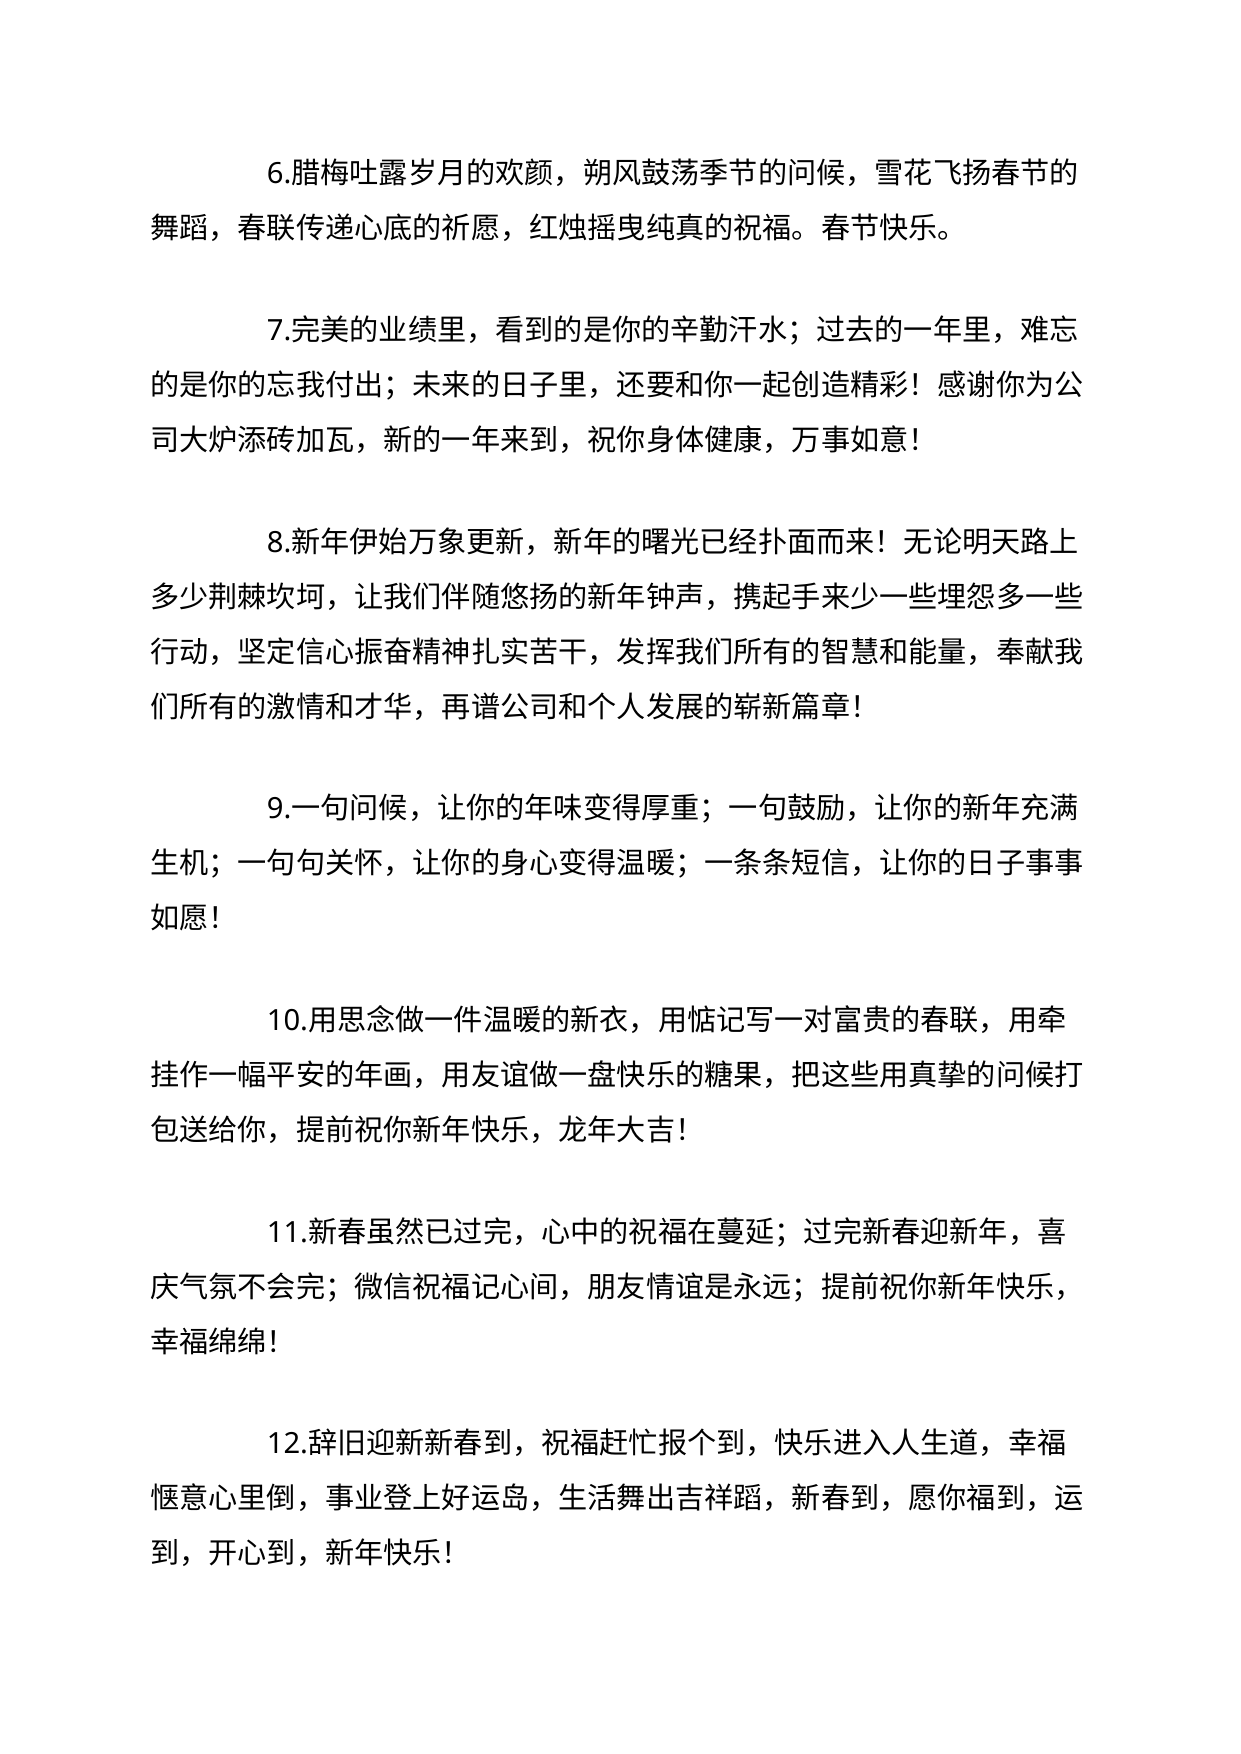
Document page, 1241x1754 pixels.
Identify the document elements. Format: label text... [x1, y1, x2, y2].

text 7.完美的业绩里，看到的是你的辛勤汗水；过去的一年里，难忘的是你的忘我付出；未来的日子里，还要和你一起创造精彩！感谢你为公司大炉添砖加瓦，新的一年来到，祝你身体健康，万事如意！ [150, 307, 1090, 459]
text 8.新年伊始万象更新，新年的曙光已经扑面而来！无论明天路上多少荆棘坎坷，让我们伴随悠扬的新年钟声，携起手来少一些埋怨多一些行动，坚定信心振奋精神扎实苦干，发挥我们所有的智慧和能量，奉献我们所有的激情和才华，再谱公司和个人发展的崭新篇章！ [150, 518, 1090, 726]
text 12.辞旧迎新新春到，祝福赶忙报个到，快乐进入人生道，幸福惬意心里倒，事业登上好运岛，生活舞出吉祥蹈，新春到，愿你福到，运到，开心到，新年快乐！ [150, 1420, 1090, 1572]
text 11.新春虽然已过完，心中的祝福在蔓延；过完新春迎新年，喜庆气氛不会完；微信祝福记心间，朋友情谊是永远；提前祝你新年快乐，幸福绵绵！ [150, 1208, 1090, 1361]
text 6.腊梅吐露岁月的欢颜，朔风鼓荡季节的问候，雪花飞扬春节的舞蹈，春联传递心底的祈愿，红烛摇曳纯真的祝福。春节快乐。 [150, 150, 1090, 247]
text 9.一句问候，让你的年味变得厚重；一句鼓励，让你的新年充满生机；一句句关怀，让你的身心变得温暖；一条条短信，让你的日子事事如愿！ [150, 785, 1090, 937]
text 10.用思念做一件温暖的新衣，用惦记写一对富贵的春联，用牵挂作一幅平安的年画，用友谊做一盘快乐的糖果，把这些用真挚的问候打包送给你，提前祝你新年快乐，龙年大吉！ [150, 997, 1090, 1149]
